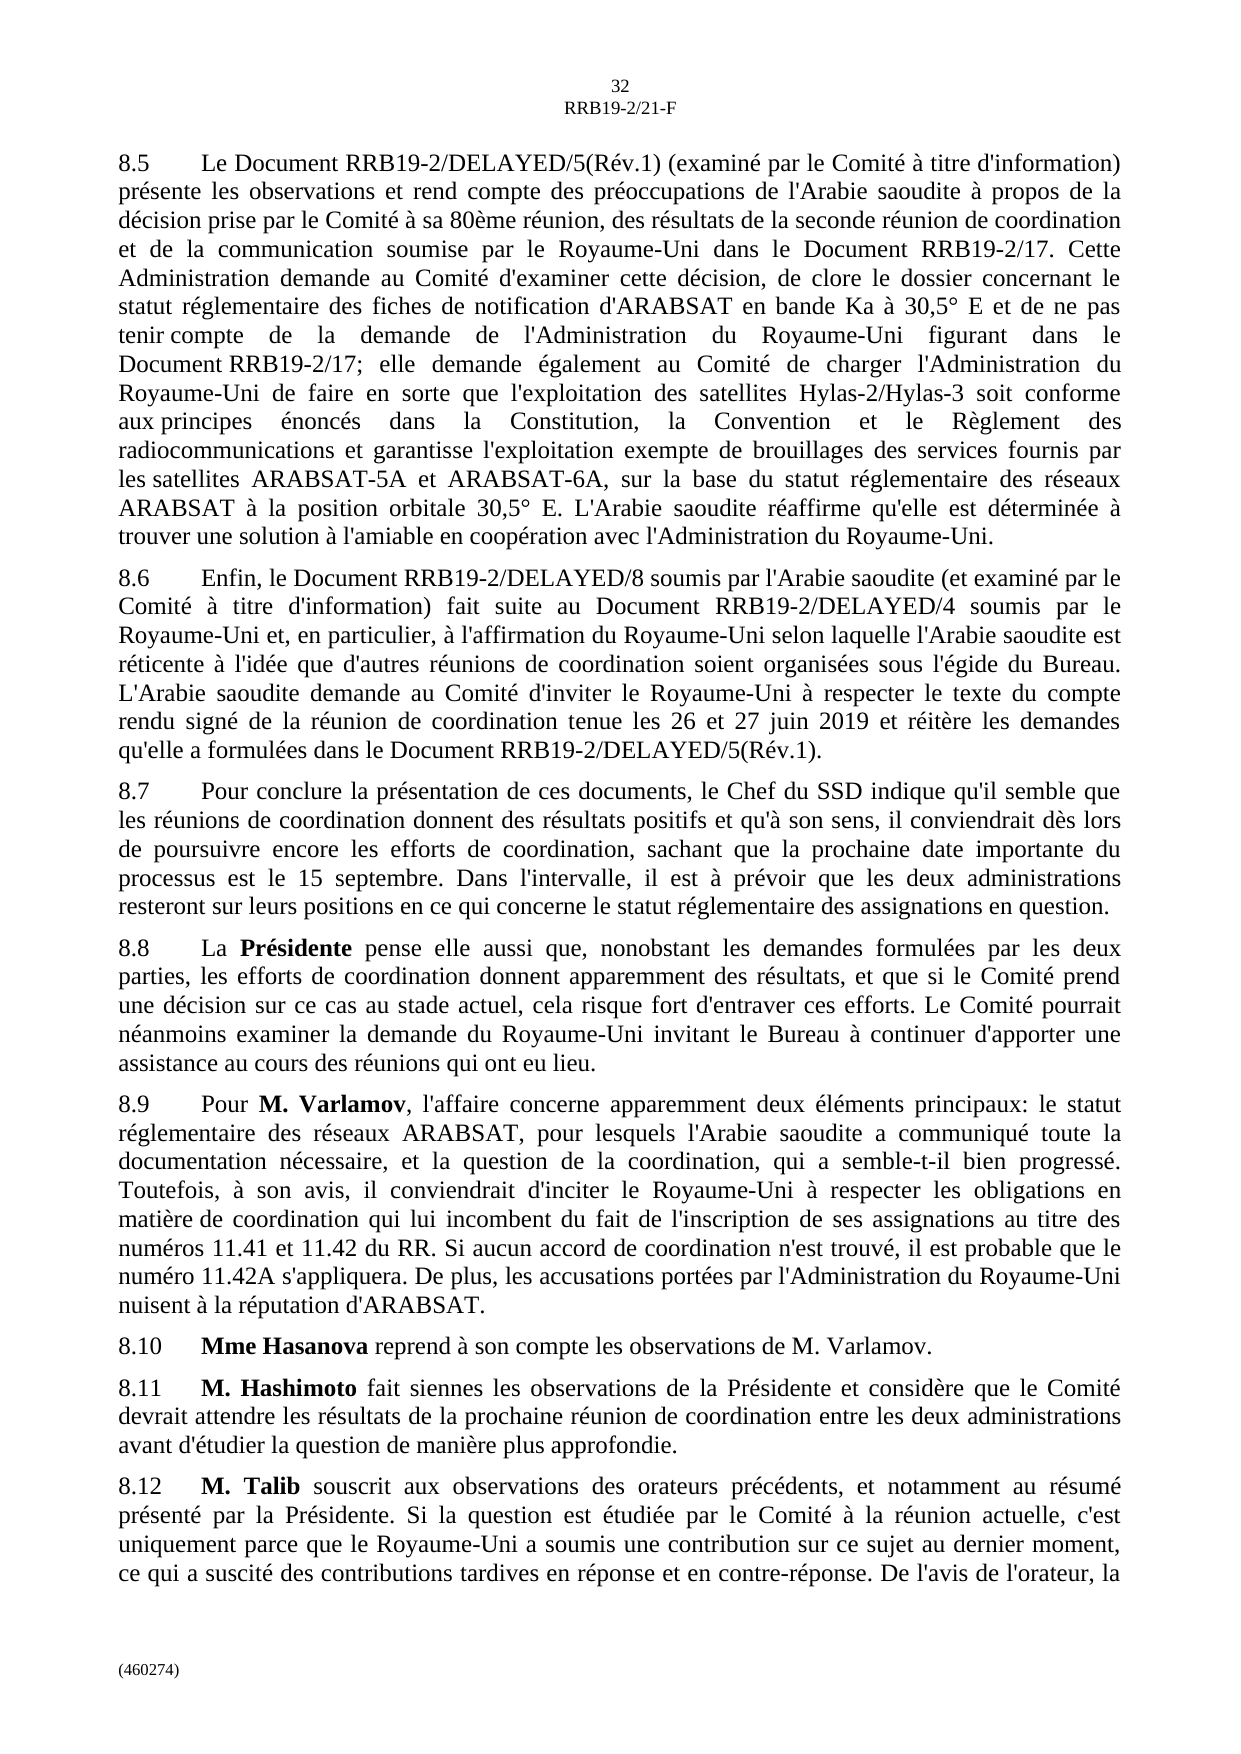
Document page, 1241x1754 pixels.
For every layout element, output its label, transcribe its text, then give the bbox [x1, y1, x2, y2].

text 8.7 Pour conclure la présentation de ces documents, le Chef du SSD indique qu'il semble que les réunions de coordination donnent des résultats positifs et qu'à son sens, il conviendrait dès lors de poursuivre encore les efforts de coordination, sachant que la prochaine date importante du processus est le 15 septembre. Dans l'intervalle, il est à prévoir que les deux administrations resteront sur leurs positions en ce qui concerne le statut réglementaire des assignations en question. [118, 776, 1122, 920]
text 8.6 Enfin, le Document RRB19-2/DELAYED/8 soumis par l'Arabie saoudite (et examiné par le Comité à titre d'information) fait suite au Document RRB19-2/DELAYED/4 soumis par le Royaume-Uni et, en particulier, à l'affirmation du Royaume-Uni selon laquelle l'Arabie saoudite est réticente à l'idée que d'autres réunions de coordination soient organisées sous l'égide du Bureau. L'Arabie saoudite demande au Comité d'inviter le Royaume-Uni à respecter le texte du compte rendu signé de la réunion de coordination tenue les 26 et 27 juin 2019 et réitère les demandes qu'elle a formulées dans le Document RRB19-2/DELAYED/5(Rév.1). [118, 563, 1122, 764]
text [118, 1471, 1122, 1586]
text 8.5 Le Document RRB19-2/DELAYED/5(Rév.1) (examiné par le Comité à titre d'information) présente les observations et rend compte des préoccupations de l'Arabie saoudite à propos de la décision prise par le Comité à sa 80ème réunion, des résultats de la seconde réunion de coordination et de la communication soumise par le Royaume-Uni dans le Document RRB19-2/17. Cette Administration demande au Comité d'examiner cette décision, de clore le dossier concernant le statut réglementaire des fiches de notification d'ARABSAT en bande Ka à 30,5° E et de ne pas tenir compte de la demande de l'Administration du Royaume-Uni figurant dans le Document RRB19-2/17; elle demande également au Comité de charger l'Administration du Royaume-Uni de faire en sorte que l'exploitation des satellites Hylas-2/Hylas-3 soit conforme aux principes énoncés dans la Constitution, la Convention et le Règlement des radiocommunications et garantisse l'exploitation exempte de brouillages des services fournis par les satellites ARABSAT-5A et ARABSAT-6A, sur la base du statut réglementaire des réseaux ARABSAT à la position orbitale 30,5° E. L'Arabie saoudite réaffirme qu'elle est déterminée à trouver une solution à l'amiable en coopération avec l'Administration du Royaume-Uni. [118, 148, 1122, 550]
text 8.11 M. Hashimoto fait siennes les observations de la Présidente et considère que le Comité devrait attendre les résultats de la prochaine réunion de coordination entre les deux administrations avant d'étudier la question de manière plus approfondie. [118, 1373, 1122, 1459]
text 8.10 Mme Hasanova reprend à son compte les observations de M. Varlamov. [118, 1331, 1122, 1360]
text 8.8 La Présidente pense elle aussi que, nonobstant les demandes formulées par les deux parties, les efforts de coordination donnent apparemment des résultats, et que si le Comité prend une décision sur ce cas au stade actuel, cela risque fort d'entraver ces efforts. Le Comité pourrait néanmoins examiner la demande du Royaume-Uni invitant le Bureau à continuer d'apporter une assistance au cours des réunions qui ont eu lieu. [118, 933, 1122, 1076]
text 8.9 Pour M. Varlamov, l'affaire concerne apparemment deux éléments principaux: le statut réglementaire des réseaux ARABSAT, pour lesquels l'Arabie saoudite a communiqué toute la documentation nécessaire, et la question de la coordination, qui a semble-t-il bien progressé. Toutefois, à son avis, il conviendrait d'inciter le Royaume-Uni à respecter les obligations en matière de coordination qui lui incombent du fait de l'inscription de ses assignations au titre des numéros 11.41 et 11.42 du RR. Si aucun accord de coordination n'est trouvé, il est probable que le numéro 11.42A s'appliquera. De plus, les accusations portées par l'Administration du Royaume-Uni nuisent à la réputation d'ARABSAT. [118, 1089, 1122, 1319]
